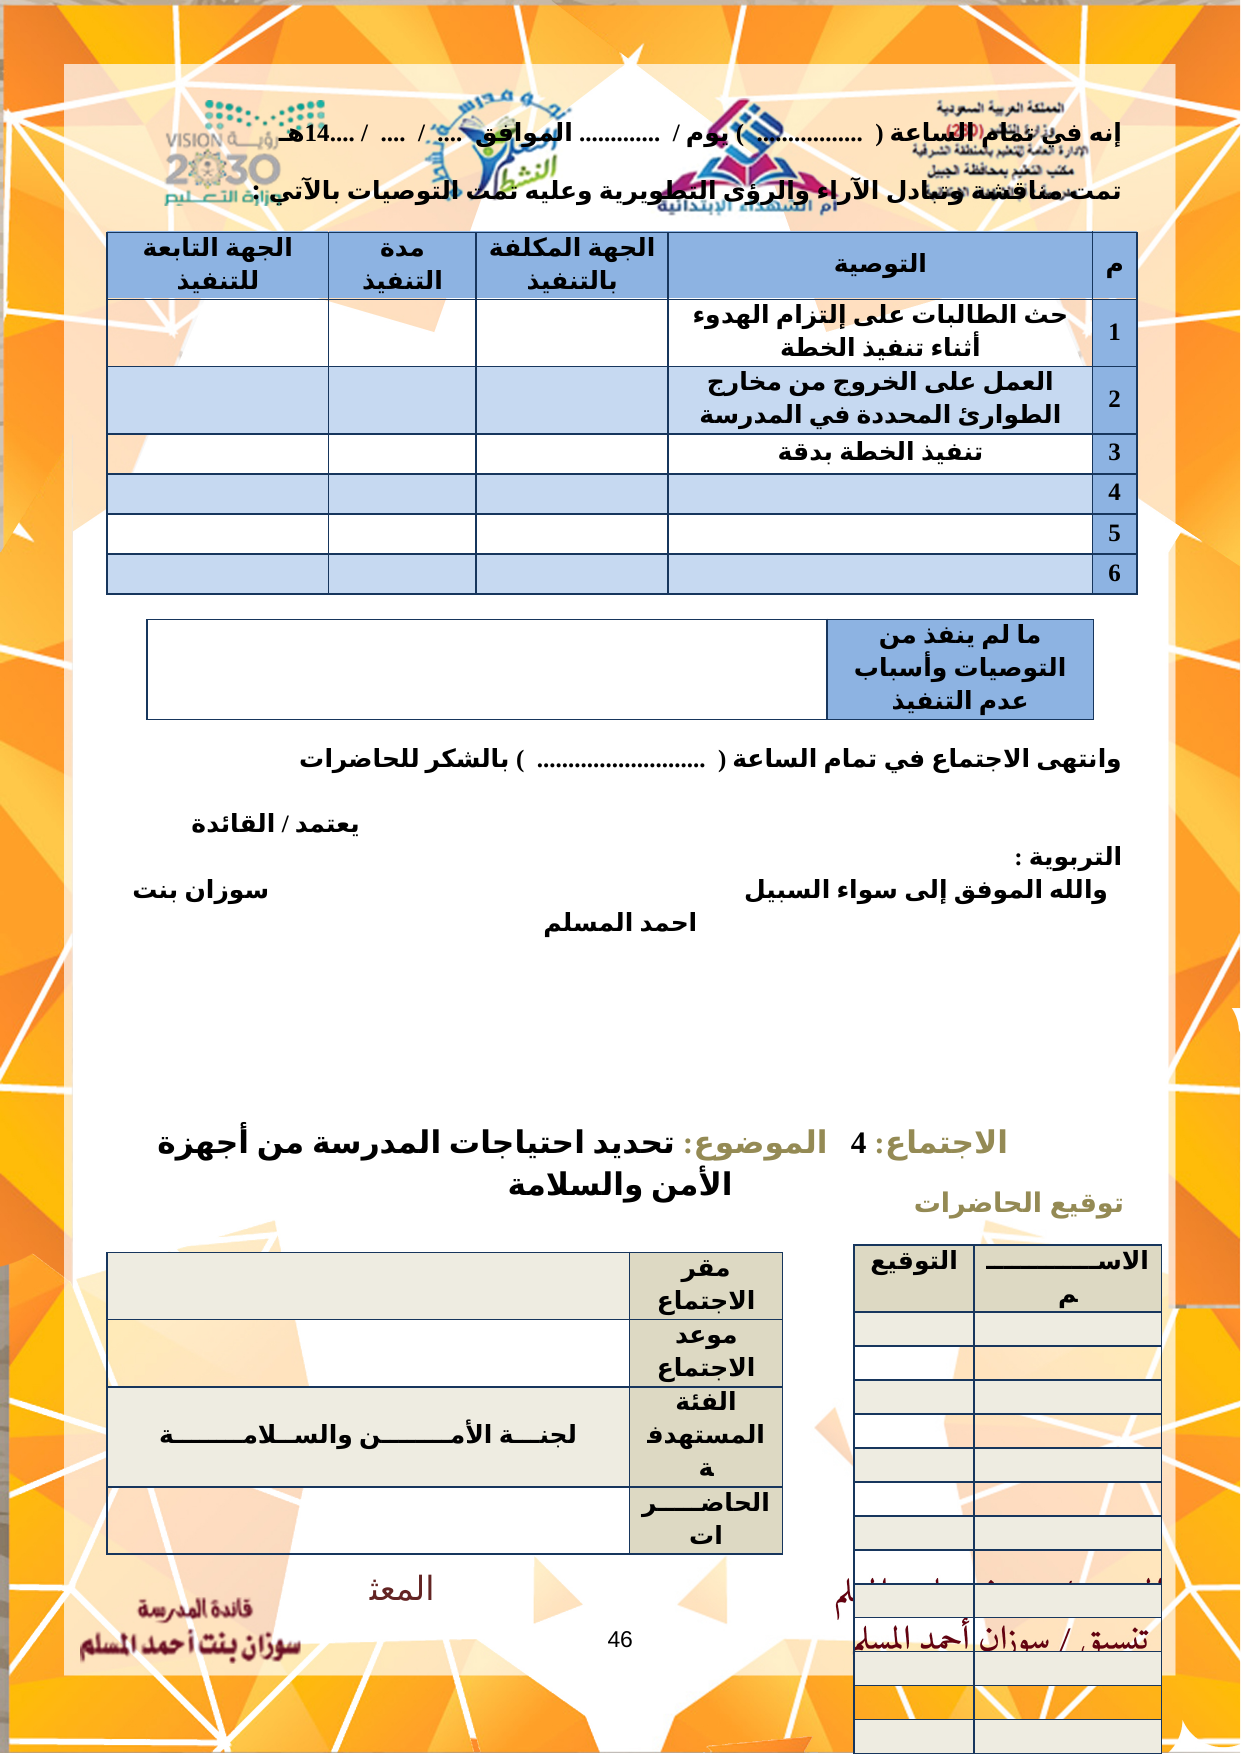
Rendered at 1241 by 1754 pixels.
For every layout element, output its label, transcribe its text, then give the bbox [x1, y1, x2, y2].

picture [975, 1618, 1161, 1651]
picture [855, 1686, 973, 1719]
table_cell [108, 367, 328, 433]
table_cell [477, 515, 667, 553]
table_cell [477, 435, 667, 473]
table_cell [329, 435, 475, 473]
table_cell تنفيذ الخطة بدقة [669, 435, 1092, 473]
picture [975, 1415, 1161, 1447]
table_cell حث الطالبات على إلتزام الهدوء أثناء تنفيذ الخطة [669, 300, 1092, 366]
text الاجتماع: 4 الموضوع: تحديد احتياجات المدرسة من أجهزة الأمن والسلامة [118, 1125, 1122, 1202]
table_cell 2 [1093, 367, 1136, 433]
table_cell [329, 300, 475, 366]
text يعتمد / القائدة التربوية : [118, 809, 1122, 871]
table_cell [329, 475, 475, 513]
table_header [148, 620, 826, 719]
table_cell [477, 475, 667, 513]
table_cell [477, 555, 667, 593]
text تمت مناقشة وتبادل الآراء والرؤى التطويرية وعليه تمت التوصيات بالآتي : [118, 172, 1122, 206]
table_cell [477, 300, 667, 366]
table_cell [108, 555, 328, 593]
table_header مدة التنفيذ [329, 233, 475, 298]
table_cell الحاضـــــرات [630, 1488, 782, 1553]
table_header الجهة التابعة للتنفيذ [108, 233, 328, 298]
picture [855, 1618, 973, 1651]
table_header ما لم ينفذ من التوصيات وأسباب عدم التنفيذ [828, 620, 1093, 719]
table_cell 1 [1093, 300, 1136, 366]
table_header مقر الاجتماع [630, 1253, 782, 1319]
table_header م [1093, 233, 1136, 298]
table_cell موعد الاجتماع [630, 1320, 782, 1386]
picture [855, 1483, 973, 1515]
table_header الجهة المكلفة بالتنفيذ [477, 233, 667, 298]
table_cell العمل على الخروج من مخارج الطوارئ المحددة في المدرسة [669, 367, 1092, 433]
table_cell [329, 555, 475, 593]
picture [855, 1415, 973, 1447]
table_cell 6 [1093, 555, 1136, 593]
table_cell [108, 435, 328, 473]
table_cell 5 [1093, 515, 1136, 553]
table_cell [108, 1488, 629, 1553]
table_cell 4 [1093, 475, 1136, 513]
table_cell [329, 515, 475, 553]
table_cell لجنـــة الأمــــــــن والســلامــــــــة [108, 1388, 629, 1486]
text والله الموفق إلى سواء السبيل سوزان بنت احمد المسلم [118, 875, 1122, 937]
table_cell الفئة المستهدفة [630, 1388, 782, 1486]
picture [855, 1551, 973, 1583]
picture [0, 0, 1241, 1753]
table_cell [108, 475, 328, 513]
table_cell [108, 515, 328, 553]
table_cell [669, 475, 1092, 513]
picture [855, 1347, 973, 1379]
text وانتهى الاجتماع في تمام الساعة ( ........................... ) بالشكر للحاضرات [118, 744, 1122, 772]
table_cell [108, 1320, 629, 1386]
picture [975, 1686, 1161, 1719]
table_cell [329, 367, 475, 433]
table_header [108, 1253, 629, 1319]
table_cell [669, 515, 1092, 553]
table_header التوصية [669, 233, 1092, 298]
table_cell [108, 300, 328, 366]
picture [975, 1551, 1161, 1583]
text إنه في تمام الساعة ( ................. ) يوم / ............. الموافق .... / .... / ....14هـ [118, 118, 1122, 147]
table_cell [477, 367, 667, 433]
picture [975, 1483, 1161, 1515]
table_cell [669, 555, 1092, 593]
table_cell 3 [1093, 435, 1136, 473]
picture [975, 1347, 1161, 1379]
